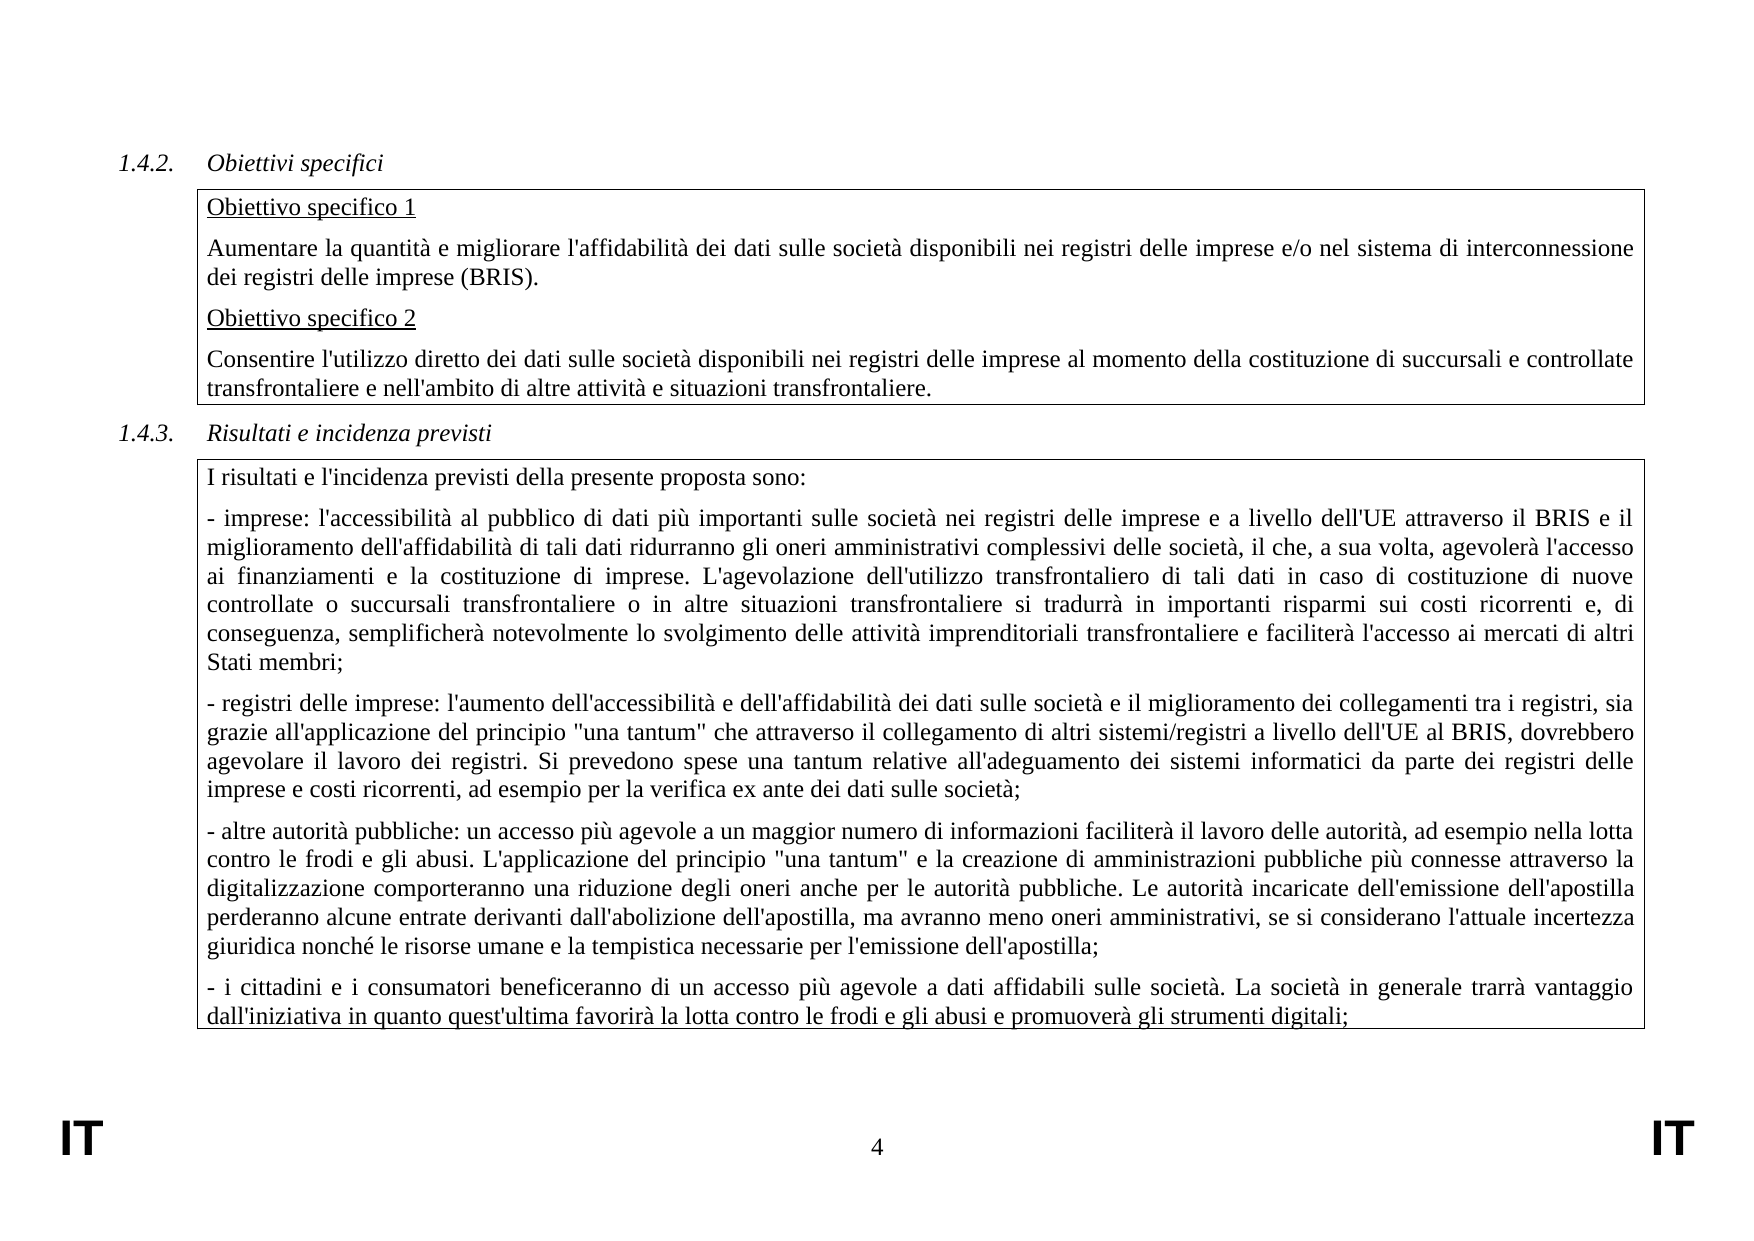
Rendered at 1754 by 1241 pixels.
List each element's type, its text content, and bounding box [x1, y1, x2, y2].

text Aumentare la quantità e migliorare l'affidabilità dei dati sulle società disponibili nei registri delle imprese e/o nel sistema di interconnessione dei registri delle imprese (BRIS). [198, 230, 1644, 291]
text I risultati e l'incidenza previsti della presente proposta sono: [198, 460, 1644, 491]
subtitle 1.4.2. Obiettivi specifici [118, 148, 1636, 176]
text Obiettivo specifico 1 [198, 190, 1644, 221]
text Obiettivo specifico 2 [198, 300, 1644, 332]
text - imprese: l'accessibilità al pubblico di dati più importanti sulle società nei registri delle imprese e a livello dell'UE attraverso il BRIS e il miglioramento dell'affidabilità di tali dati ridurranno gli oneri amministrativi complessivi delle società, il che, a sua volta, agevolerà l'accesso ai finanziamenti e la costituzione di imprese. L'agevolazione dell'utilizzo transfrontaliero di tali dati in caso di costituzione di nuove controllate o succursali transfrontaliere o in altre situazioni transfrontaliere si tradurrà in importanti risparmi sui costi ricorrenti e, di conseguenza, semplificherà notevolmente lo svolgimento delle attività imprenditoriali transfrontaliere e faciliterà l'accesso ai mercati di altri Stati membri; [198, 500, 1644, 676]
text - registri delle imprese: l'aumento dell'accessibilità e dell'affidabilità dei dati sulle società e il miglioramento dei collegamenti tra i registri, sia grazie all'applicazione del principio "una tantum" che attraverso il collegamento di altri sistemi/registri a livello dell'UE al BRIS, dovrebbero agevolare il lavoro dei registri. Si prevedono spese una tantum relative all'adeguamento dei sistemi informatici da parte dei registri delle imprese e costi ricorrenti, ad esempio per la verifica ex ante dei dati sulle società; [198, 685, 1644, 803]
text - i cittadini e i consumatori beneficeranno di un accesso più agevole a dati affidabili sulle società. La società in generale trarrà vantaggio dall'iniziativa in quanto quest'ultima favorirà la lotta contro le frodi e gli abusi e promuoverà gli strumenti digitali; [198, 969, 1644, 1028]
subtitle 1.4.3. Risultati e incidenza previsti [118, 418, 1636, 446]
text Consentire l'utilizzo diretto dei dati sulle società disponibili nei registri delle imprese al momento della costituzione di succursali e controllate transfrontaliere e nell'ambito di altre attività e situazioni transfrontaliere. [198, 341, 1644, 404]
text - altre autorità pubbliche: un accesso più agevole a un maggior numero di informazioni faciliterà il lavoro delle autorità, ad esempio nella lotta contro le frodi e gli abusi. L'applicazione del principio "una tantum" e la creazione di amministrazioni pubbliche più connesse attraverso la digitalizzazione comporteranno una riduzione degli oneri anche per le autorità pubbliche. Le autorità incaricate dell'emissione dell'apostilla perderanno alcune entrate derivanti dall'abolizione dell'apostilla, ma avranno meno oneri amministrativi, se si considerano l'attuale incertezza giuridica nonché le risorse umane e la tempistica necessarie per l'emissione dell'apostilla; [198, 813, 1644, 959]
